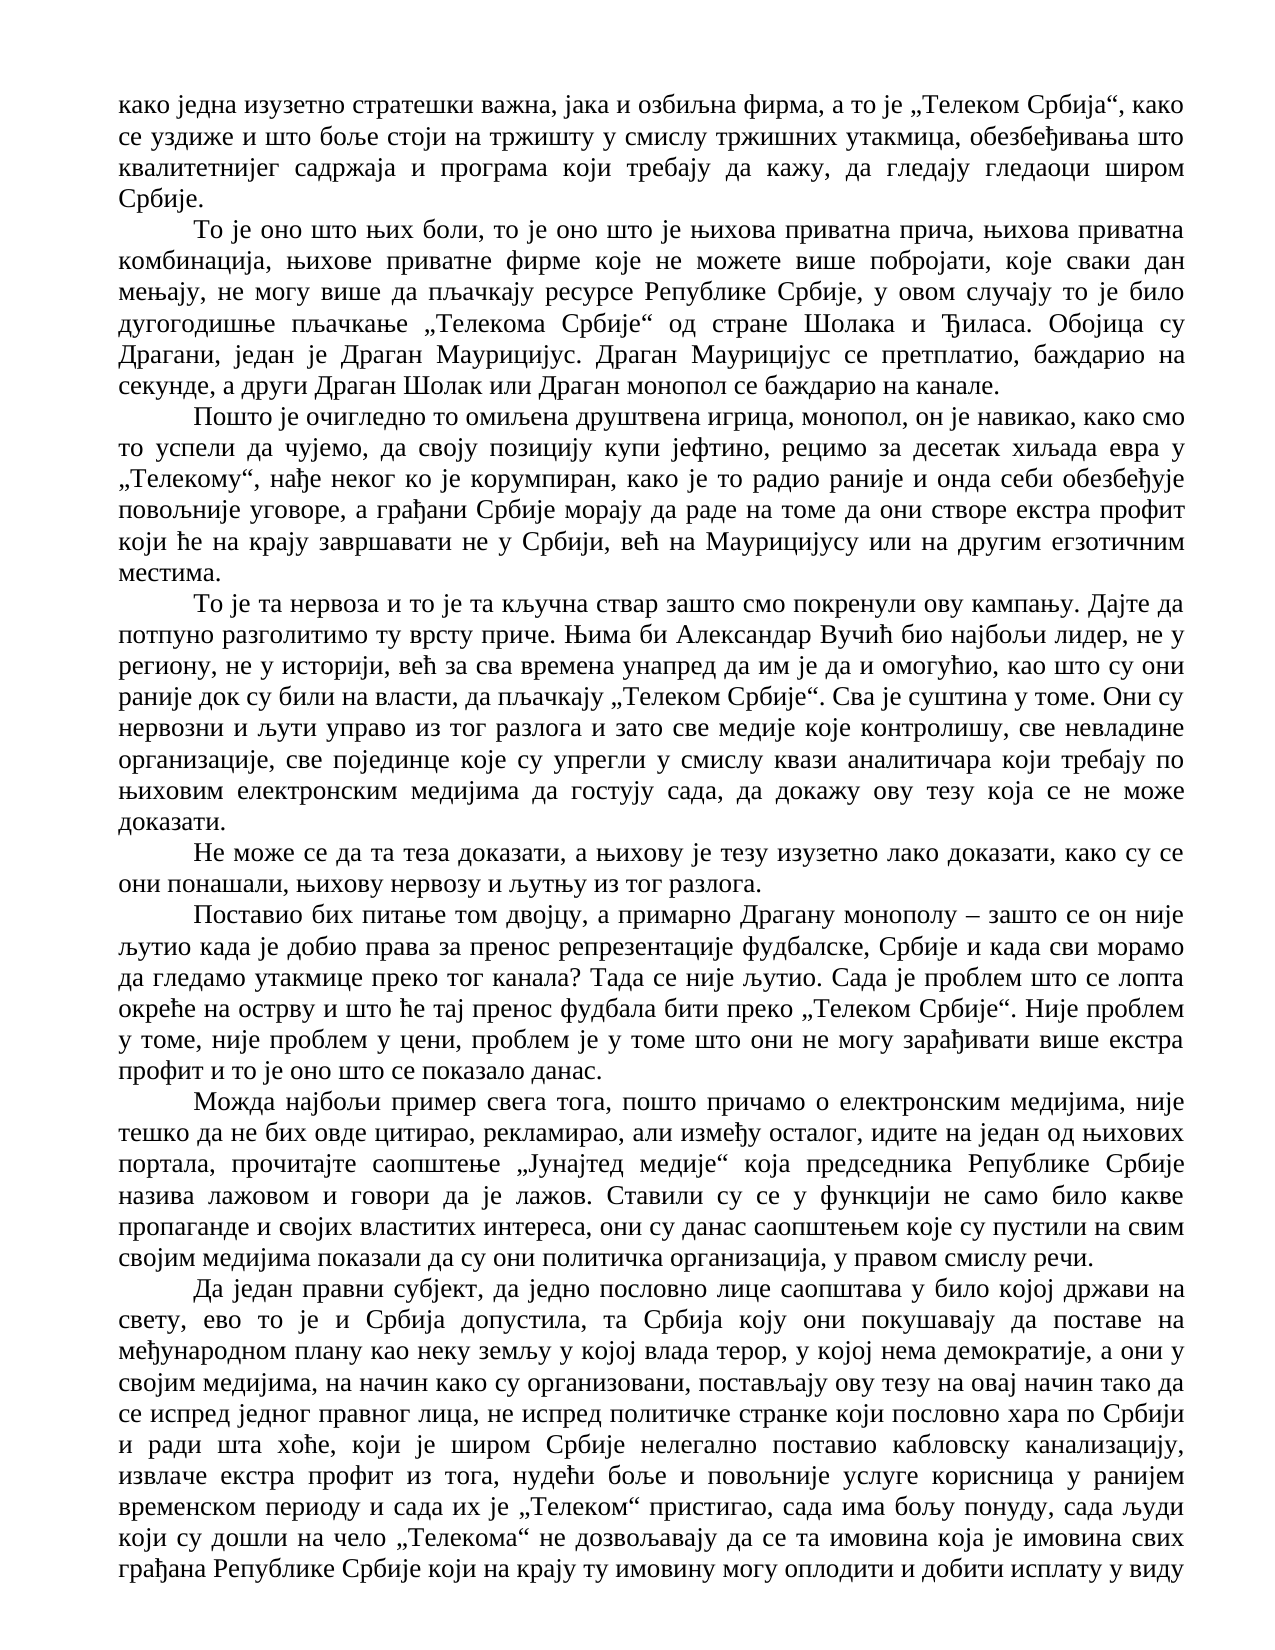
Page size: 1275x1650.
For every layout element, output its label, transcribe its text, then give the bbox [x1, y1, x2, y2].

text Можда најбољи пример свега тога, пошто причамо о електронским медијима, није тешко да не бих овде цитирао, рекламирао, али између осталог, идите на један од њихових портала, прочитајте саопштење „Јунајтед медије“ која председника Републике Србије назива лажовом и говори да је лажов. Ставили су се у функцији не само било какве пропаганде и својих властитих интереса, они су данас саопштењем које су пустили на свим својим медијима показали да су они политичка организација, у правом смислу речи. [118, 1085, 1186, 1272]
text Пошто је очигледно то омиљена друштвена игрица, монопол, он је навикао, како смо то успели да чујемо, да своју позицију купи јефтино, рецимо за десетак хиљада евра у „Телекому“, нађе неког ко је корумпиран, како је то радио раније и онда себи обезбеђује повољније уговоре, а грађани Србије морају да раде на томе да они створе екстра профит који ће на крају завршавати не у Србији, већ на Маурицијусу или на другим егзотичним местима. [118, 400, 1186, 587]
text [118, 1272, 1186, 1584]
text То је та нервоза и то је та кључна ствар зашто смо покренули ову кампању. Дајте да потпуно разголитимо ту врсту приче. Њима би Александар Вучић био најбољи лидер, не у региону, не у историји, већ за сва времена унапред да им је да и омогућио, као што су они раније док су били на власти, да пљачкају „Телеком Србије“. Сва је суштина у томе. Они су нервозни и љути управо из тог разлога и зато све медије које контролишу, све невладине организације, све појединце које су упрегли у смислу квази аналитичара који требају по њиховим електронским медијима да гостују сада, да докажу ову тезу која се не може доказати. [118, 587, 1186, 836]
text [118, 89, 1186, 213]
text Не може се да та теза доказати, а њихову је тезу изузетно лако доказати, како су се они понашали, њихову нервозу и љутњу из тог разлога. [118, 836, 1186, 898]
text То је оно што њих боли, то је оно што је њихова приватна прича, њихова приватна комбинација, њихове приватне фирме које не можете више побројати, које сваки дан мењају, не могу више да пљачкају ресурсе Републике Србије, у овом случају то је било дугогодишње пљачкање „Телекома Србије“ од стране Шолака и Ђиласа. Обојица су Драгани, један је Драган Маурицијус. Драган Маурицијус се претплатио, баждарио на секунде, а други Драган Шолак или Драган монопол се баждарио на канале. [118, 213, 1186, 400]
text Поставио бих питање том двојцу, а примарно Драгану монополу – зашто се он није љутио када је добио права за пренос репрезентације фудбалске, Србије и када сви морамо да гледамо утакмице преко тог канала? Тада се није љутио. Сада је проблем што се лопта окреће на острву и што ће тај пренос фудбала бити преко „Телеком Србије“. Није проблем у томе, није проблем у цени, проблем је у томе што они не могу зарађивати више екстра профит и то је оно што се показало данас. [118, 898, 1186, 1085]
